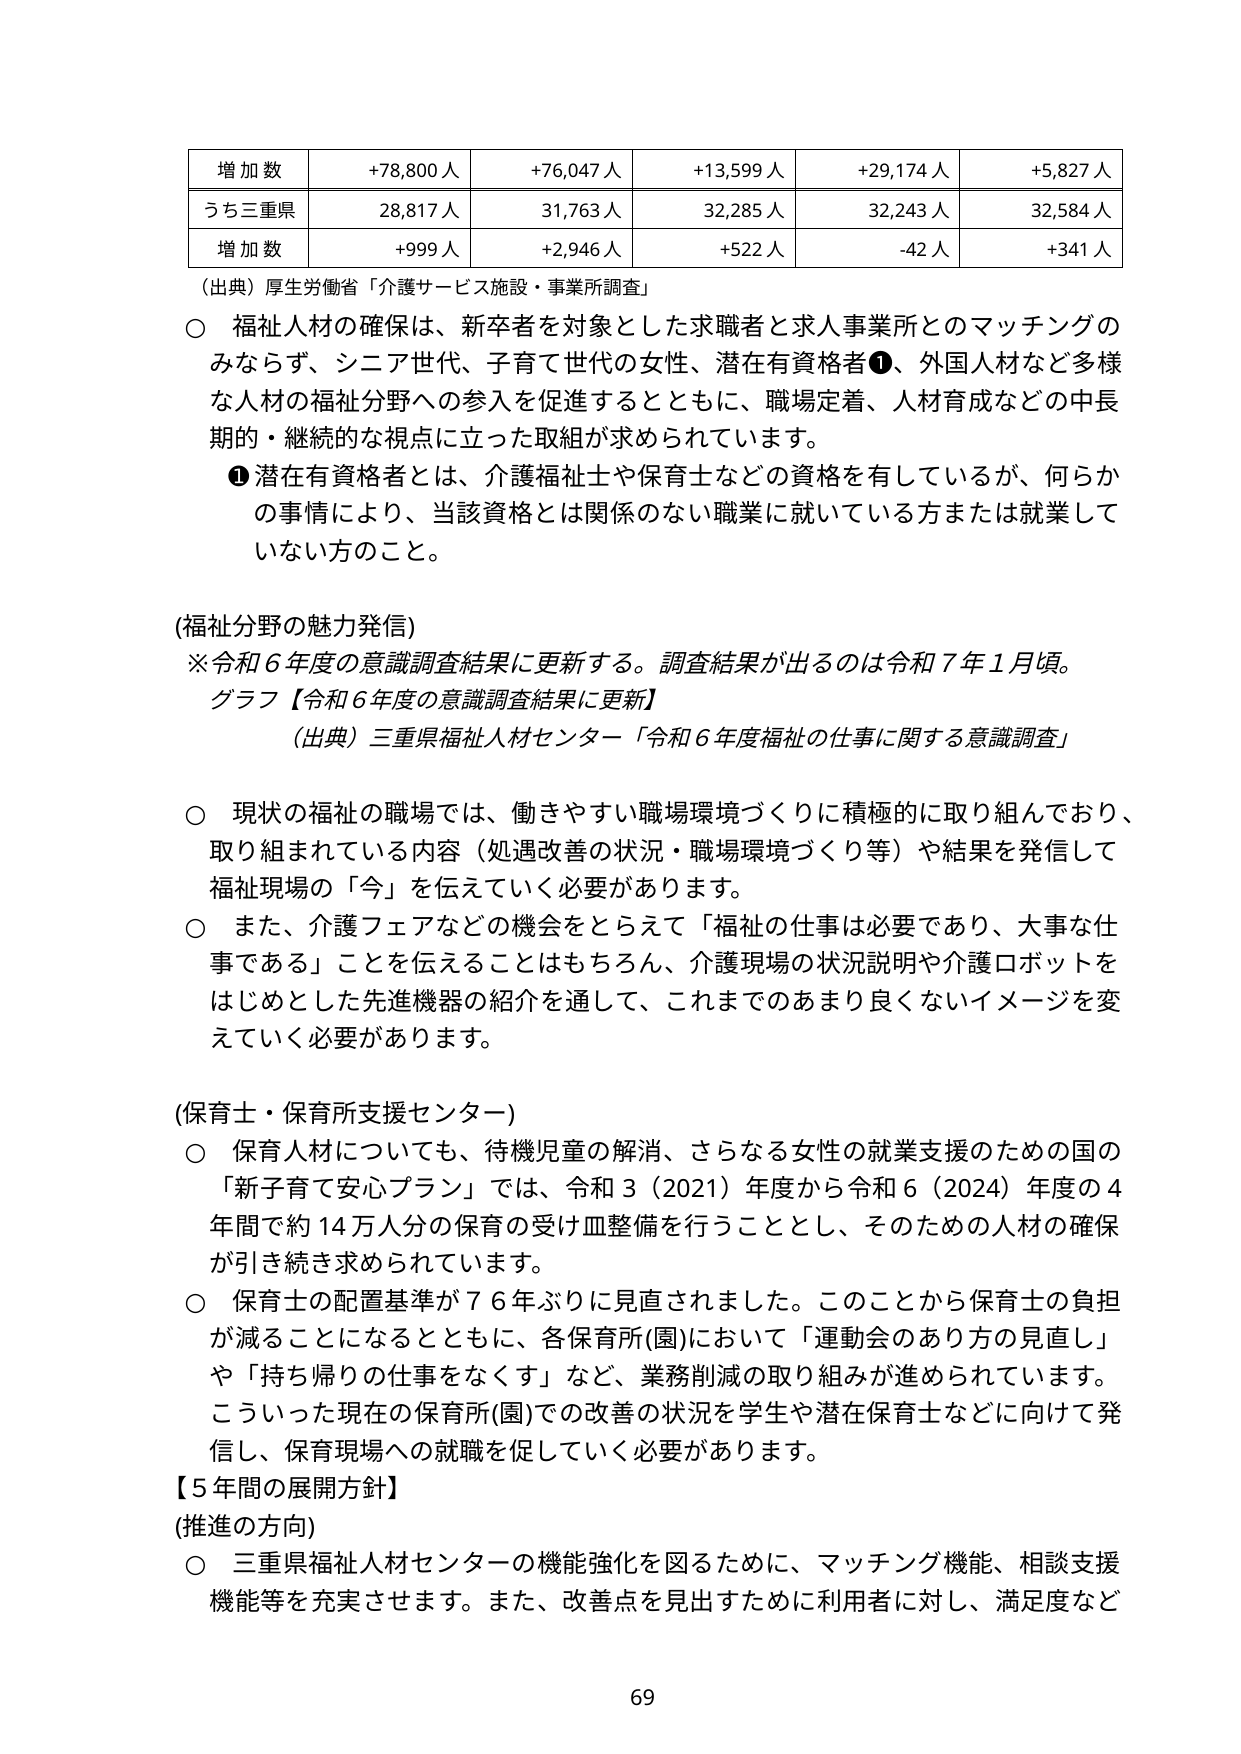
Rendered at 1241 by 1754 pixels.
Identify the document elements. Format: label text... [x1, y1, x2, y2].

table_cell -42人 [796, 229, 959, 267]
table_cell +999人 [309, 229, 470, 267]
text (推進の方向) [162, 1505, 1122, 1543]
table_cell 28,817人 [309, 191, 470, 228]
text グラフ【令和６年度の意識調査結果に更新】 [162, 680, 1122, 718]
table_cell +78,800人 [309, 150, 470, 188]
text ※令和６年度の意識調査結果に更新する。調査結果が出るのは令和７年１月頃。 [162, 643, 1122, 680]
table_cell 増 加 数 [189, 229, 308, 267]
table_cell 31,763人 [471, 191, 632, 228]
table_cell 増 加 数 [189, 150, 308, 188]
table_cell +522人 [633, 229, 795, 267]
table_cell +2,946人 [471, 229, 632, 267]
text 【５年間の展開方針】 [162, 1468, 1122, 1505]
text ○ また、介護フェアなどの機会をとらえて「福祉の仕事は必要であり、大事な仕事である」ことを伝えることはもちろん、介護現場の状況説明や介護ロボットをはじめとした先進機器の紹介を通して、これまでのあまり良くないイメージを変えていく必要があります。 [184, 905, 1122, 1055]
table_cell 32,584人 [960, 191, 1122, 228]
table_cell +76,047人 [471, 150, 632, 188]
text (福祉分野の魅力発信) [162, 605, 1122, 643]
text ○ 現状の福祉の職場では、働きやすい職場環境づくりに積極的に取り組んでおり、取り組まれている内容（処遇改善の状況・職場環境づくり等）や結果を発信して福祉現場の「今」を伝えていく必要があります。 [184, 793, 1122, 905]
table_cell +5,827人 [960, 150, 1122, 188]
text ○ 保育士の配置基準が７６年ぶりに見直されました。このことから保育士の負担が減ることになるとともに、各保育所(園)において「運動会のあり方の見直し」や「持ち帰りの仕事をなくす」など、業務削減の取り組みが進められています。こういった現在の保育所(園)での改善の状況を学生や潜在保育士などに向けて発信し、保育現場への就職を促していく必要があります。 [184, 1280, 1122, 1468]
table_cell 32,243人 [796, 191, 959, 228]
table_cell うち三重県 [189, 191, 308, 228]
text (保育士・保育所支援センター) [162, 1093, 1122, 1130]
text ➊潜在有資格者とは、介護福祉士や保育士などの資格を有しているが、何らかの事情により、当該資格とは関係のない職業に就いている方または就業していない方のこと。 [228, 455, 1122, 568]
text ○ 福祉人材の確保は、新卒者を対象とした求職者と求人事業所とのマッチングのみならず、シニア世代、子育て世代の女性、潜在有資格者➊、外国人材など多様な人材の福祉分野への参入を促進するとともに、職場定着、人材育成などの中長期的・継続的な視点に立った取組が求められています。 [184, 305, 1122, 455]
table_cell +13,599人 [633, 150, 795, 188]
text （出典）三重県福祉人材センター「令和６年度福祉の仕事に関する意識調査」 [162, 718, 1122, 755]
text （出典）厚生労働省「介護サービス施設・事業所調査」 [162, 268, 1122, 305]
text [184, 1543, 1122, 1618]
table_cell +341人 [960, 229, 1122, 267]
table_cell +29,174人 [796, 150, 959, 188]
text ○ 保育人材についても、待機児童の解消、さらなる女性の就業支援のための国の「新子育て安心プラン」では、令和3（2021）年度から令和6（2024）年度の4年間で約14万人分の保育の受け皿整備を行うこととし、そのための人材の確保が引き続き求められています。 [184, 1130, 1122, 1280]
table_cell 32,285人 [633, 191, 795, 228]
